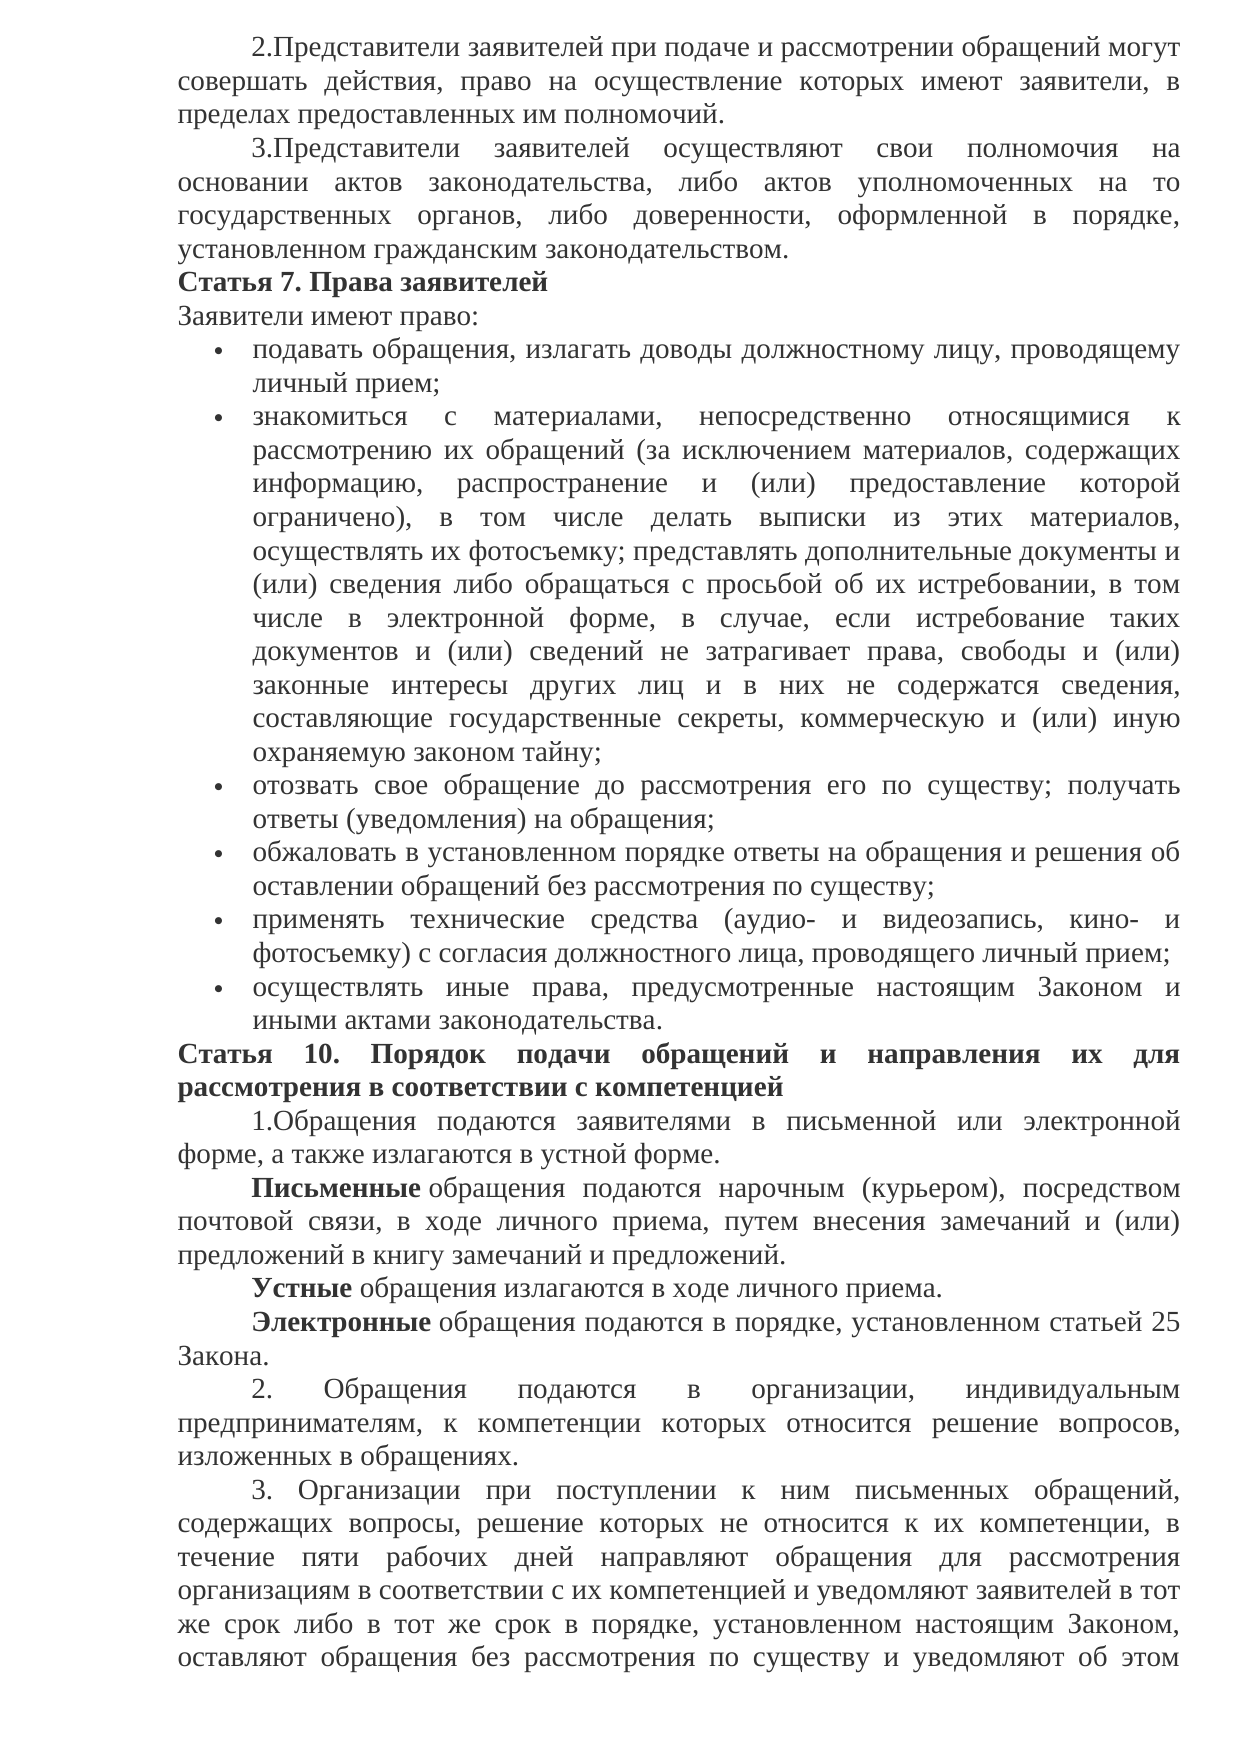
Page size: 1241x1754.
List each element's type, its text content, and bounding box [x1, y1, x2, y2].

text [177, 1472, 1181, 1673]
text 2. Обращения подаются в организации, индивидуальным предпринимателям, к компетенции которых относится решение вопросов, изложенных в обращениях. [177, 1371, 1181, 1472]
list обжаловать в установленном порядке ответы на обращения и решения об оставлении обращений без рассмотрения по существу; [215, 834, 1181, 902]
list осуществлять иные права, предусмотренные настоящим Законом и иными актами законодательства. [215, 969, 1181, 1036]
list применять технические средства (аудио- и видеозапись, кино- и фотосъемку) с согласия должностного лица, проводящего личный прием; [215, 902, 1181, 969]
list отозвать свое обращение до рассмотрения его по существу; получать ответы (уведомления) на обращения; [215, 767, 1181, 834]
text Устные обращения излагаются в ходе личного приема. [177, 1271, 1181, 1304]
text 3.Представители заявителей осуществляют свои полномочия на основании актов законодательства, либо актов уполномоченных на то государственных органов, либо доверенности, оформленной в порядке, установленном гражданским законодательством. [177, 130, 1181, 264]
list знакомиться с материалами, непосредственно относящимися к рассмотрению их обращений (за исключением материалов, содержащих информацию, распространение и (или) предоставление которой ограничено), в том числе делать выписки из этих материалов, осуществлять их фотосъемку; представлять дополнительные документы и (или) сведения либо обращаться с просьбой об их истребовании, в том числе в электронной форме, в случае, если истребование таких документов и (или) сведений не затрагивает права, свободы и (или) законные интересы других лиц и в них не содержатся сведения, составляющие государственные секреты, коммерческую и (или) иную охраняемую законом тайну; [215, 398, 1181, 767]
text 1.Обращения подаются заявителями в письменной или электронной форме, а также излагаются в устной форме. [177, 1103, 1181, 1170]
text Статья 10. Порядок подачи обращений и направления их для рассмотрения в соответствии с компетенцией [177, 1036, 1181, 1103]
text 2.Представители заявителей при подаче и рассмотрении обращений могут совершать действия, право на осуществление которых имеют заявители, в пределах предоставленных им полномочий. [177, 29, 1181, 130]
list подавать обращения, излагать доводы должностному лицу, проводящему личный прием; [215, 331, 1181, 398]
text Письменные обращения подаются нарочным (курьером), посредством почтовой связи, в ходе личного приема, путем внесения замечаний и (или) предложений в книгу замечаний и предложений. [177, 1170, 1181, 1271]
text Статья 7. Права заявителей [177, 264, 1181, 298]
text Электронные обращения подаются в порядке, установленном статьей 25 Закона. [177, 1304, 1181, 1371]
text Заявители имеют право: [177, 298, 1181, 331]
